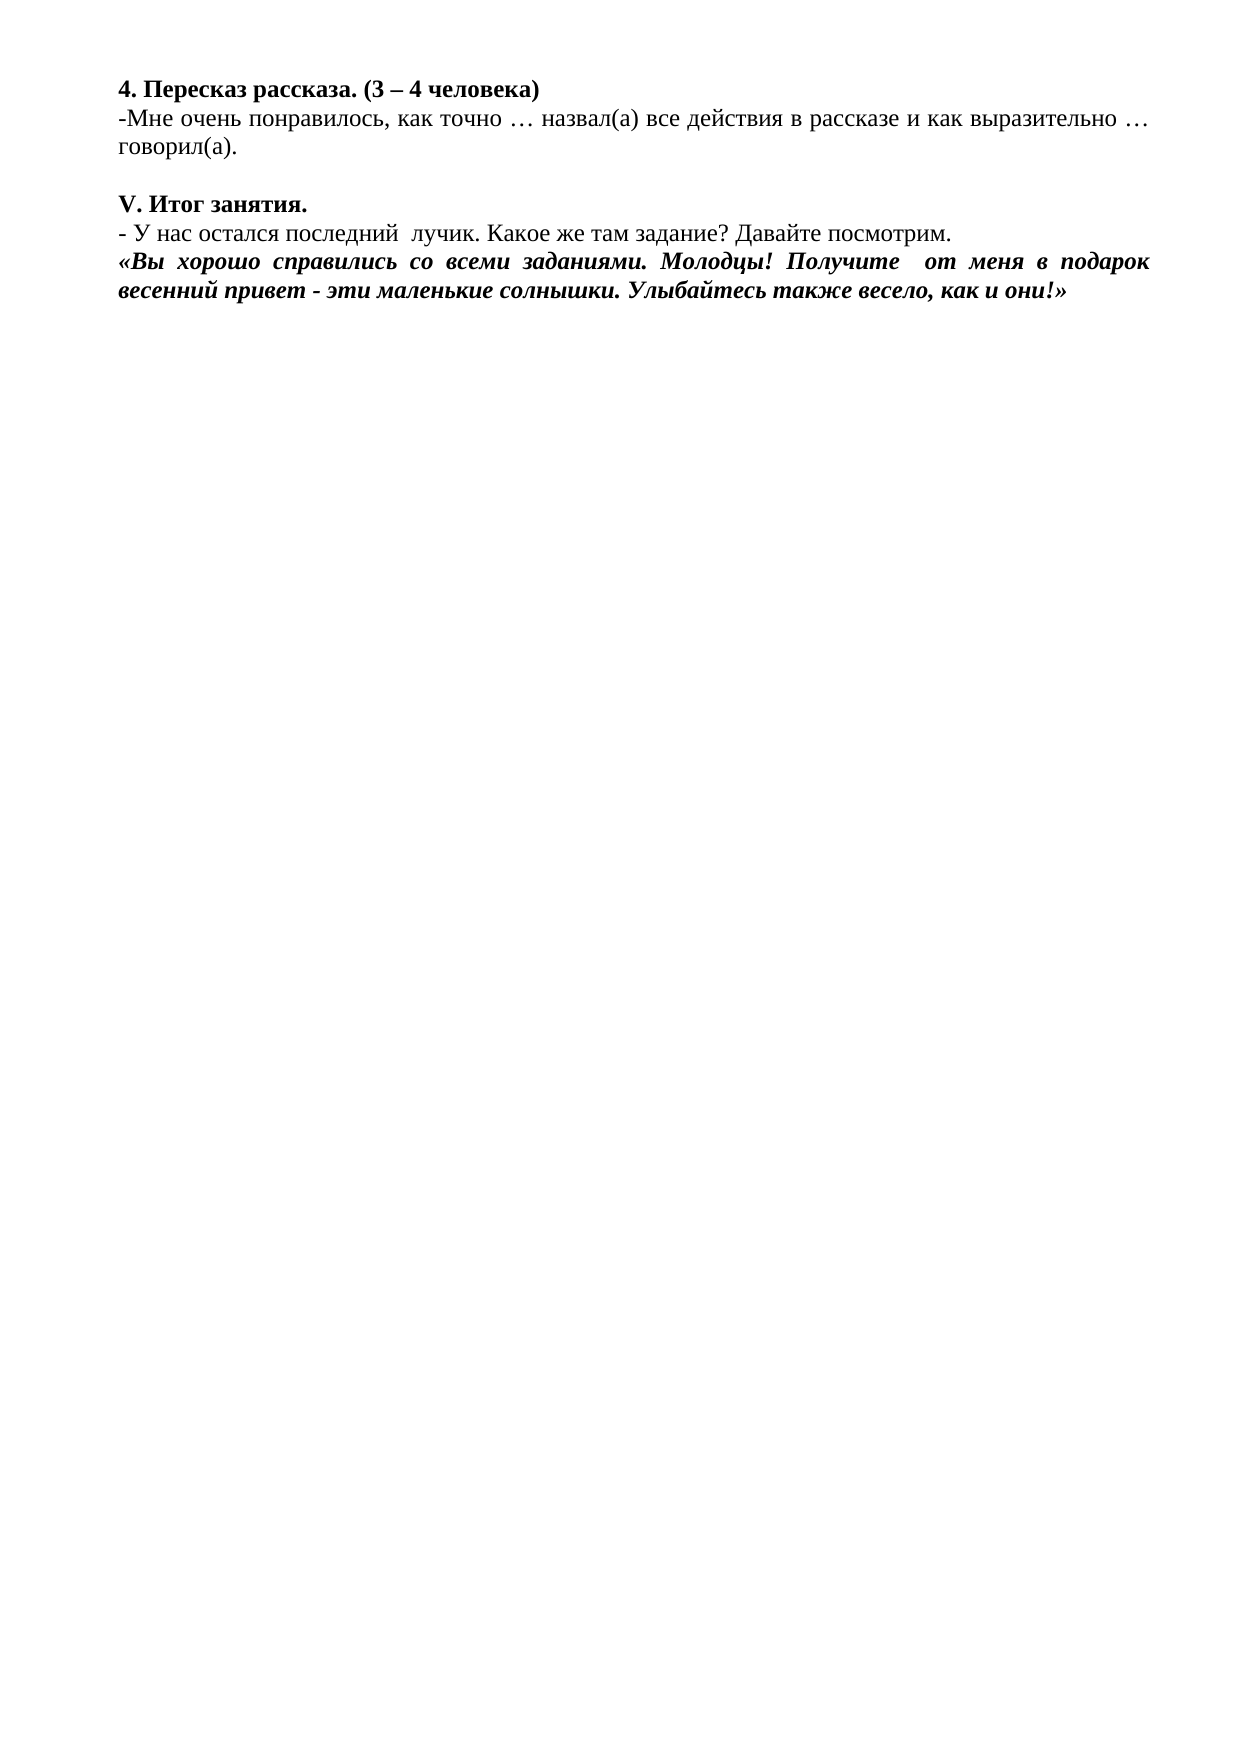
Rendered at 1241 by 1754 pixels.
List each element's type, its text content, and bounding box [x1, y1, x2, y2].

text 4. Пересказ рассказа. (3 – 4 человека) [118, 74, 1152, 103]
text - У нас остался последний лучик. Какое же там задание? Давайте посмотрим. [118, 218, 1152, 246]
text V. Итог занятия. [118, 189, 1152, 218]
text -Мне очень понравилось, как точно … назвал(а) все действия в рассказе и как выразительно … говорил(а). [118, 103, 1152, 160]
text «Вы хорошо справились со всеми заданиями. Молодцы! Получите от меня в подарок весенний привет - эти маленькие солнышки. Улыбайтесь также весело, как и они!» [118, 246, 1152, 304]
